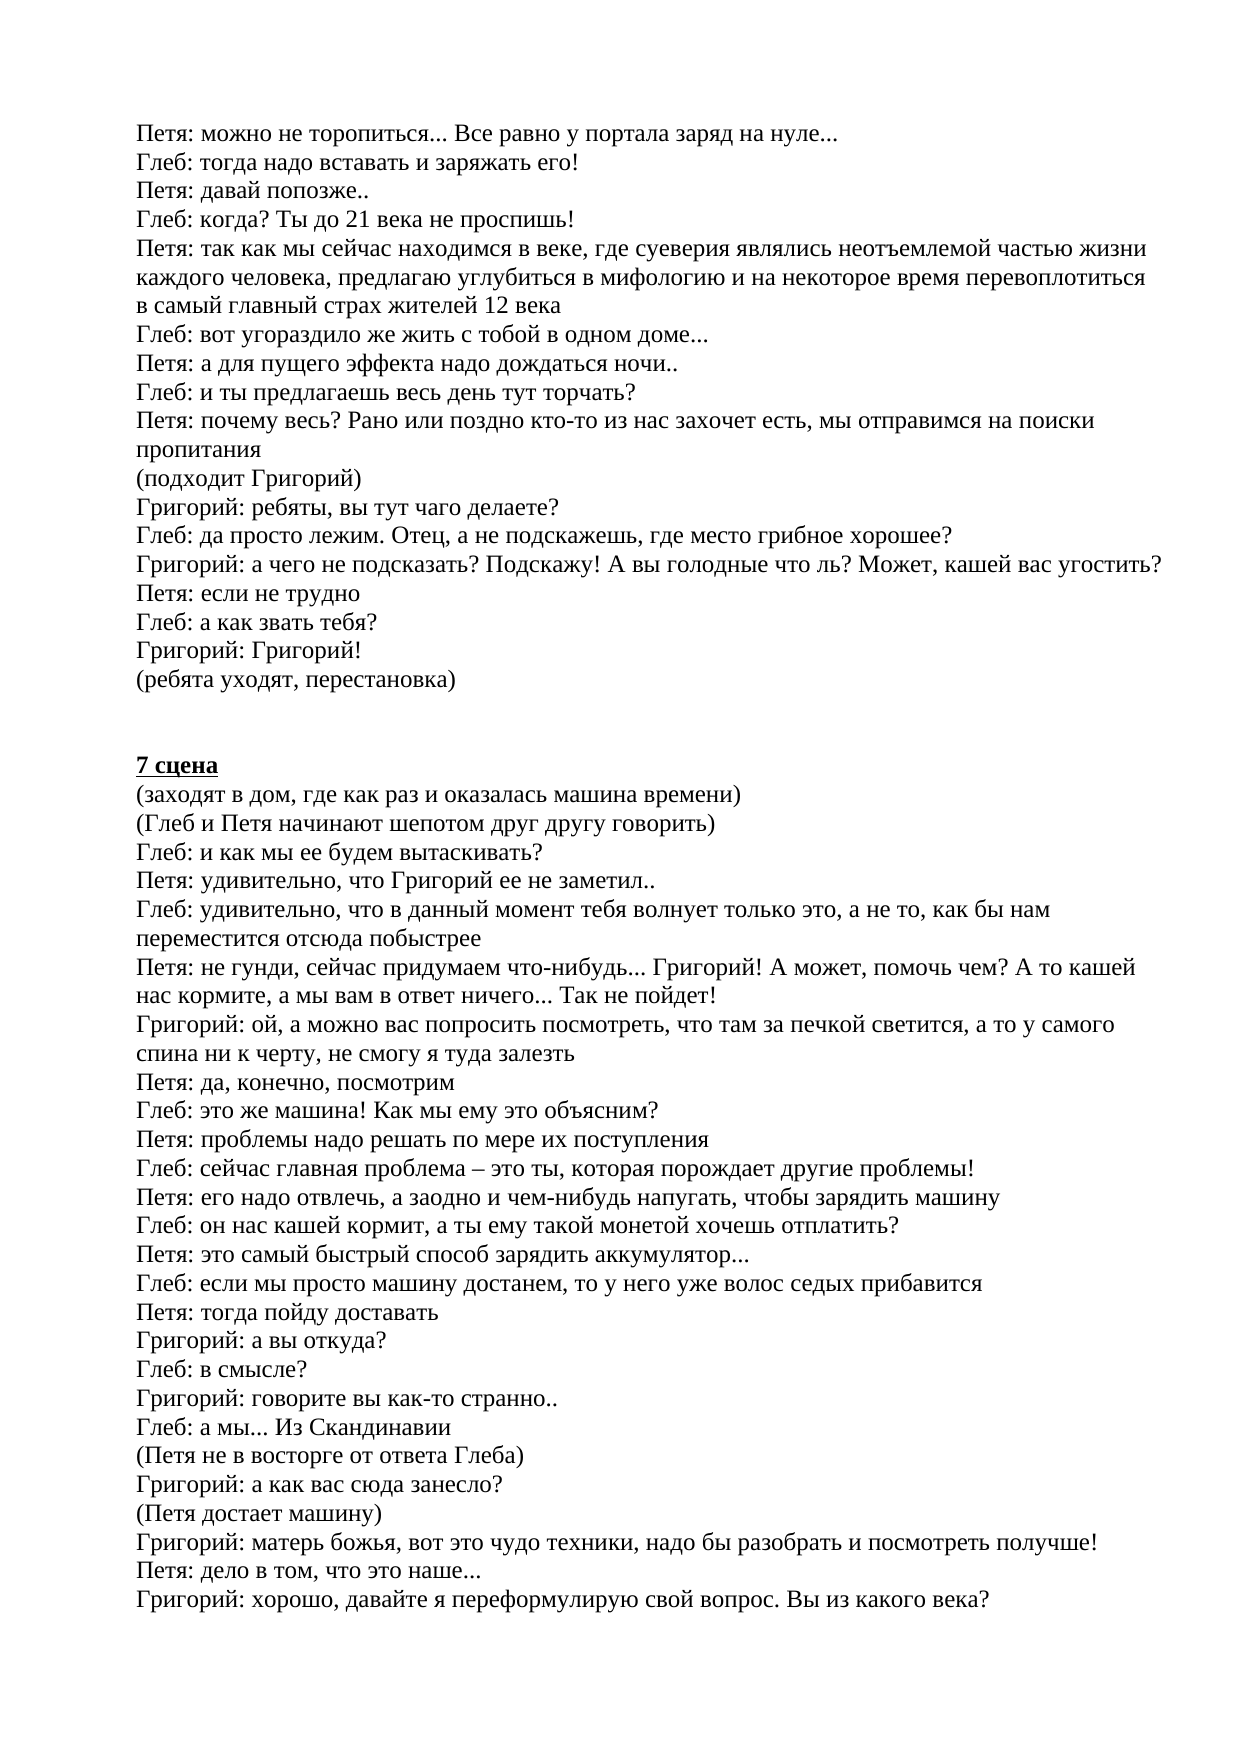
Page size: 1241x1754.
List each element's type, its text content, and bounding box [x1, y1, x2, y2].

text Григорий: говорите вы как-то странно.. [136, 1383, 1163, 1412]
text Петя: это самый быстрый способ зарядить аккумулятор... [136, 1239, 1163, 1268]
text Глеб: когда? Ты до 21 века не проспишь! [136, 204, 1163, 233]
text (ребята уходят, перестановка) [136, 664, 1163, 693]
text Глеб: а как звать тебя? [136, 607, 1163, 636]
text Глеб: да просто лежим. Отец, а не подскажешь, где место грибное хорошее? [136, 521, 1163, 549]
text 7 сцена [136, 751, 1163, 779]
text Григорий: Григорий! [136, 636, 1163, 664]
text Петя: так как мы сейчас находимся в веке, где суеверия являлись неотъемлемой частью жизни каждого человека, предлагаю углубиться в мифологию и на некоторое время перевоплотиться в самый главный страх жителей 12 века [136, 233, 1163, 319]
text Глеб: это же машина! Как мы ему это объясним? [136, 1096, 1163, 1124]
text Глеб: если мы просто машину достанем, то у него уже волос седых прибавится [136, 1268, 1163, 1297]
text Петя: да, конечно, посмотрим [136, 1067, 1163, 1096]
text Петя: если не трудно [136, 578, 1163, 607]
text Петя: можно не торопиться... Все равно у портала заряд на нуле... [136, 118, 1163, 147]
text Петя: его надо отвлечь, а заодно и чем-нибудь напугать, чтобы зарядить машину [136, 1182, 1163, 1211]
text Петя: проблемы надо решать по мере их поступления [136, 1124, 1163, 1153]
text (Глеб и Петя начинают шепотом друг другу говорить) [136, 808, 1163, 837]
text (Петя не в восторге от ответа Глеба) [136, 1441, 1163, 1469]
text Глеб: он нас кашей кормит, а ты ему такой монетой хочешь отплатить? [136, 1211, 1163, 1239]
text Глеб: сейчас главная проблема – это ты, которая порождает другие проблемы! [136, 1153, 1163, 1182]
text (Петя достает машину) [136, 1498, 1163, 1527]
text Глеб: и как мы ее будем вытаскивать? [136, 837, 1163, 866]
text Григорий: матерь божья, вот это чудо техники, надо бы разобрать и посмотреть получше! Петя: дело в том, что это наше... [136, 1527, 1163, 1584]
text Глеб: а мы... Из Скандинавии [136, 1412, 1163, 1441]
text Глеб: тогда надо вставать и заряжать его! [136, 147, 1163, 176]
text Петя: не гунди, сейчас придумаем что-нибудь... Григорий! А может, помочь чем? А то кашей нас кормите, а мы вам в ответ ничего... Так не пойдет! [136, 952, 1163, 1009]
text Григорий: а вы откуда? [136, 1326, 1163, 1354]
text Глеб: удивительно, что в данный момент тебя волнует только это, а не то, как бы нам переместится отсюда побыстрее [136, 894, 1163, 952]
text Григорий: а чего не подсказать? Подскажу! А вы голодные что ль? Может, кашей вас угостить? [136, 549, 1163, 578]
text Глеб: в смысле? [136, 1354, 1163, 1383]
text (заходят в дом, где как раз и оказалась машина времени) [136, 779, 1163, 808]
text Глеб: и ты предлагаешь весь день тут торчать? [136, 377, 1163, 406]
text Петя: давай попозже.. [136, 176, 1163, 204]
text Григорий: а как вас сюда занесло? [136, 1469, 1163, 1498]
text Петя: удивительно, что Григорий ее не заметил.. [136, 866, 1163, 894]
text Григорий: ребяты, вы тут чаго делаете? [136, 492, 1163, 521]
text (подходит Григорий) [136, 463, 1163, 492]
text Григорий: хорошо, давайте я переформулирую свой вопрос. Вы из какого века? [136, 1584, 1163, 1613]
text Петя: тогда пойду доставать [136, 1297, 1163, 1326]
text Глеб: вот угораздило же жить с тобой в одном доме... [136, 319, 1163, 348]
text Григорий: ой, а можно вас попросить посмотреть, что там за печкой светится, а то у самого спина ни к черту, не смогу я туда залезть [136, 1009, 1163, 1067]
text Петя: а для пущего эффекта надо дождаться ночи.. [136, 348, 1163, 377]
text Петя: почему весь? Рано или поздно кто-то из нас захочет есть, мы отправимся на поиски пропитания [136, 406, 1163, 463]
